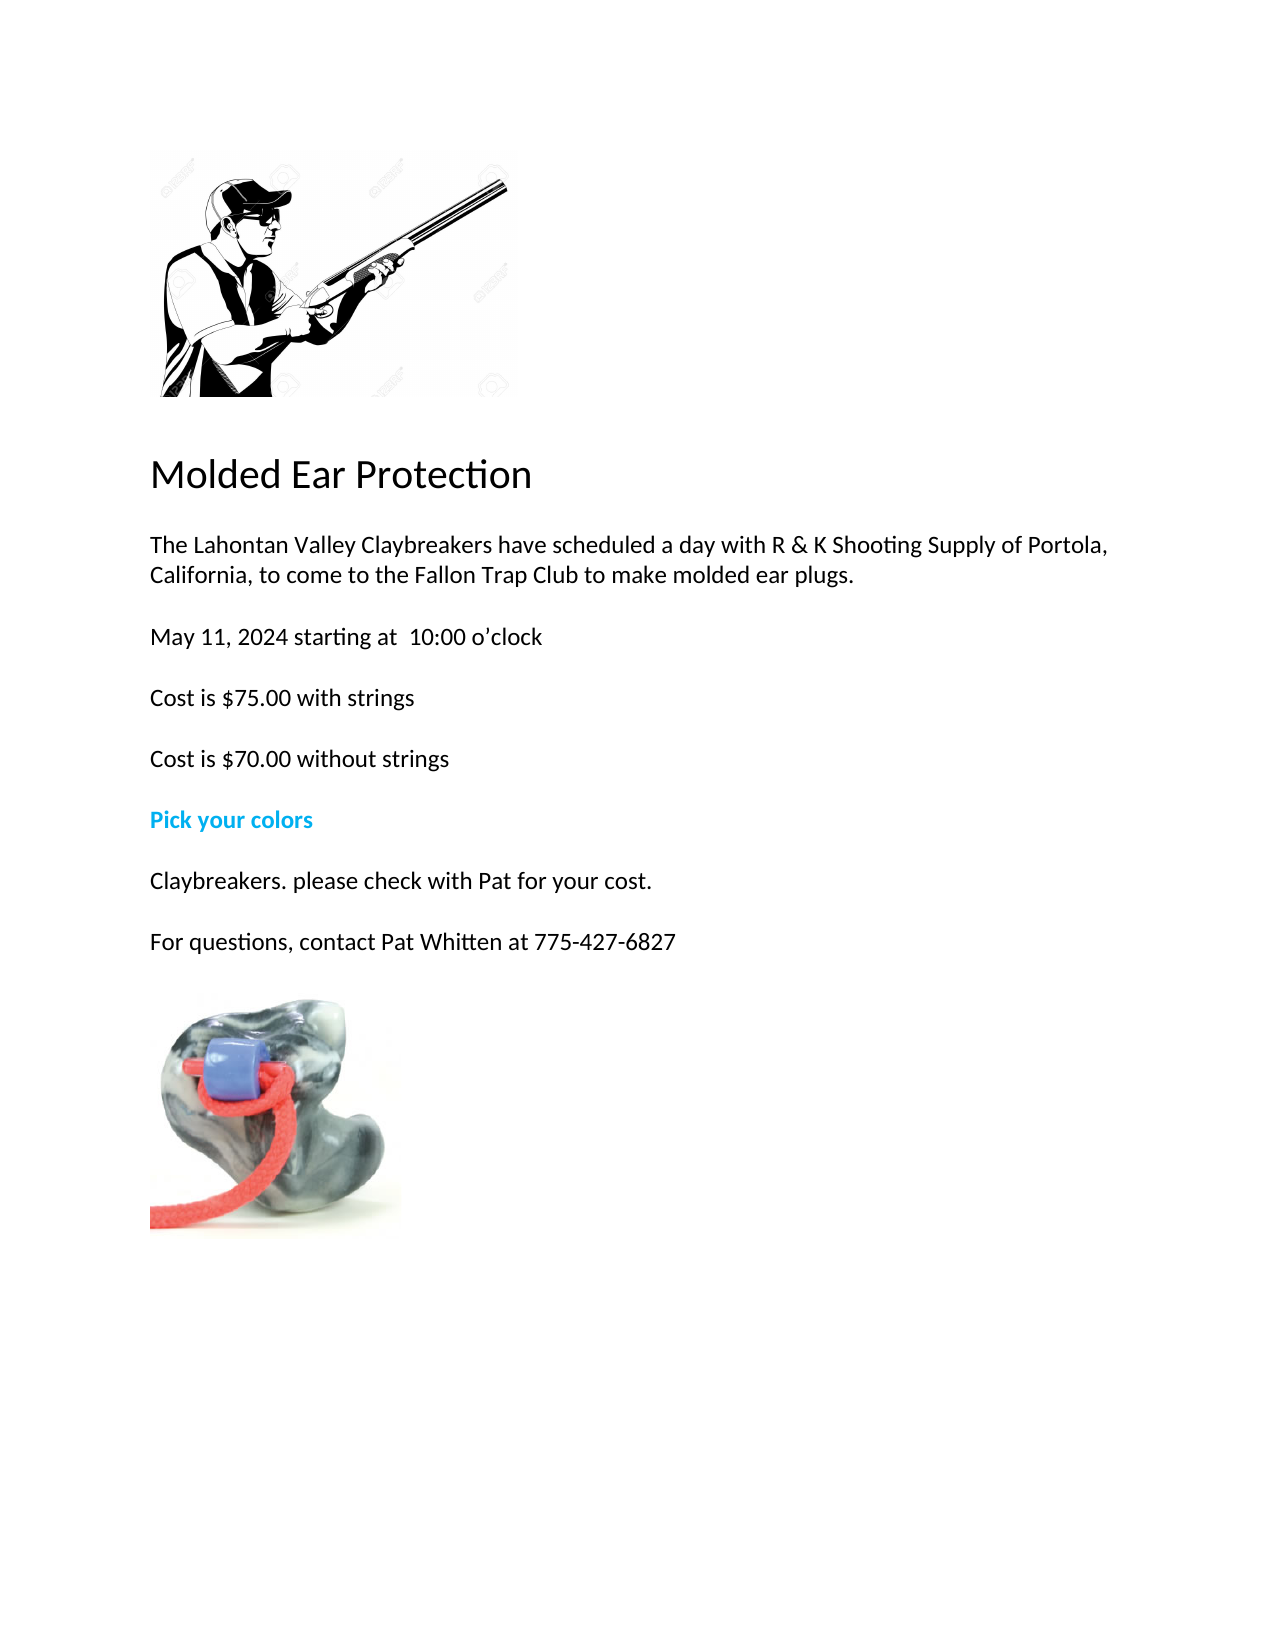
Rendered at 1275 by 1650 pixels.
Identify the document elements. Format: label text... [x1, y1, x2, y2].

text Molded Ear Protection [150, 448, 1125, 498]
text Claybreakers. please check with Pat for your cost. [150, 865, 1125, 895]
picture [150, 150, 519, 397]
text Pick your colors [150, 804, 1125, 834]
text Cost is $75.00 with strings [150, 682, 1125, 712]
text May 11, 2024 starting at 10:00 o’clock [150, 621, 1125, 651]
text Cost is $70.00 without strings [150, 743, 1125, 773]
picture [150, 986, 402, 1239]
text The Lahontan Valley Claybreakers have scheduled a day with R & K Shooting Supply of Portola, California, to come to the Fallon Trap Club to make molded ear plugs. [150, 529, 1125, 590]
text For questions, contact Pat Whitten at 775-427-6827 [150, 926, 1125, 956]
